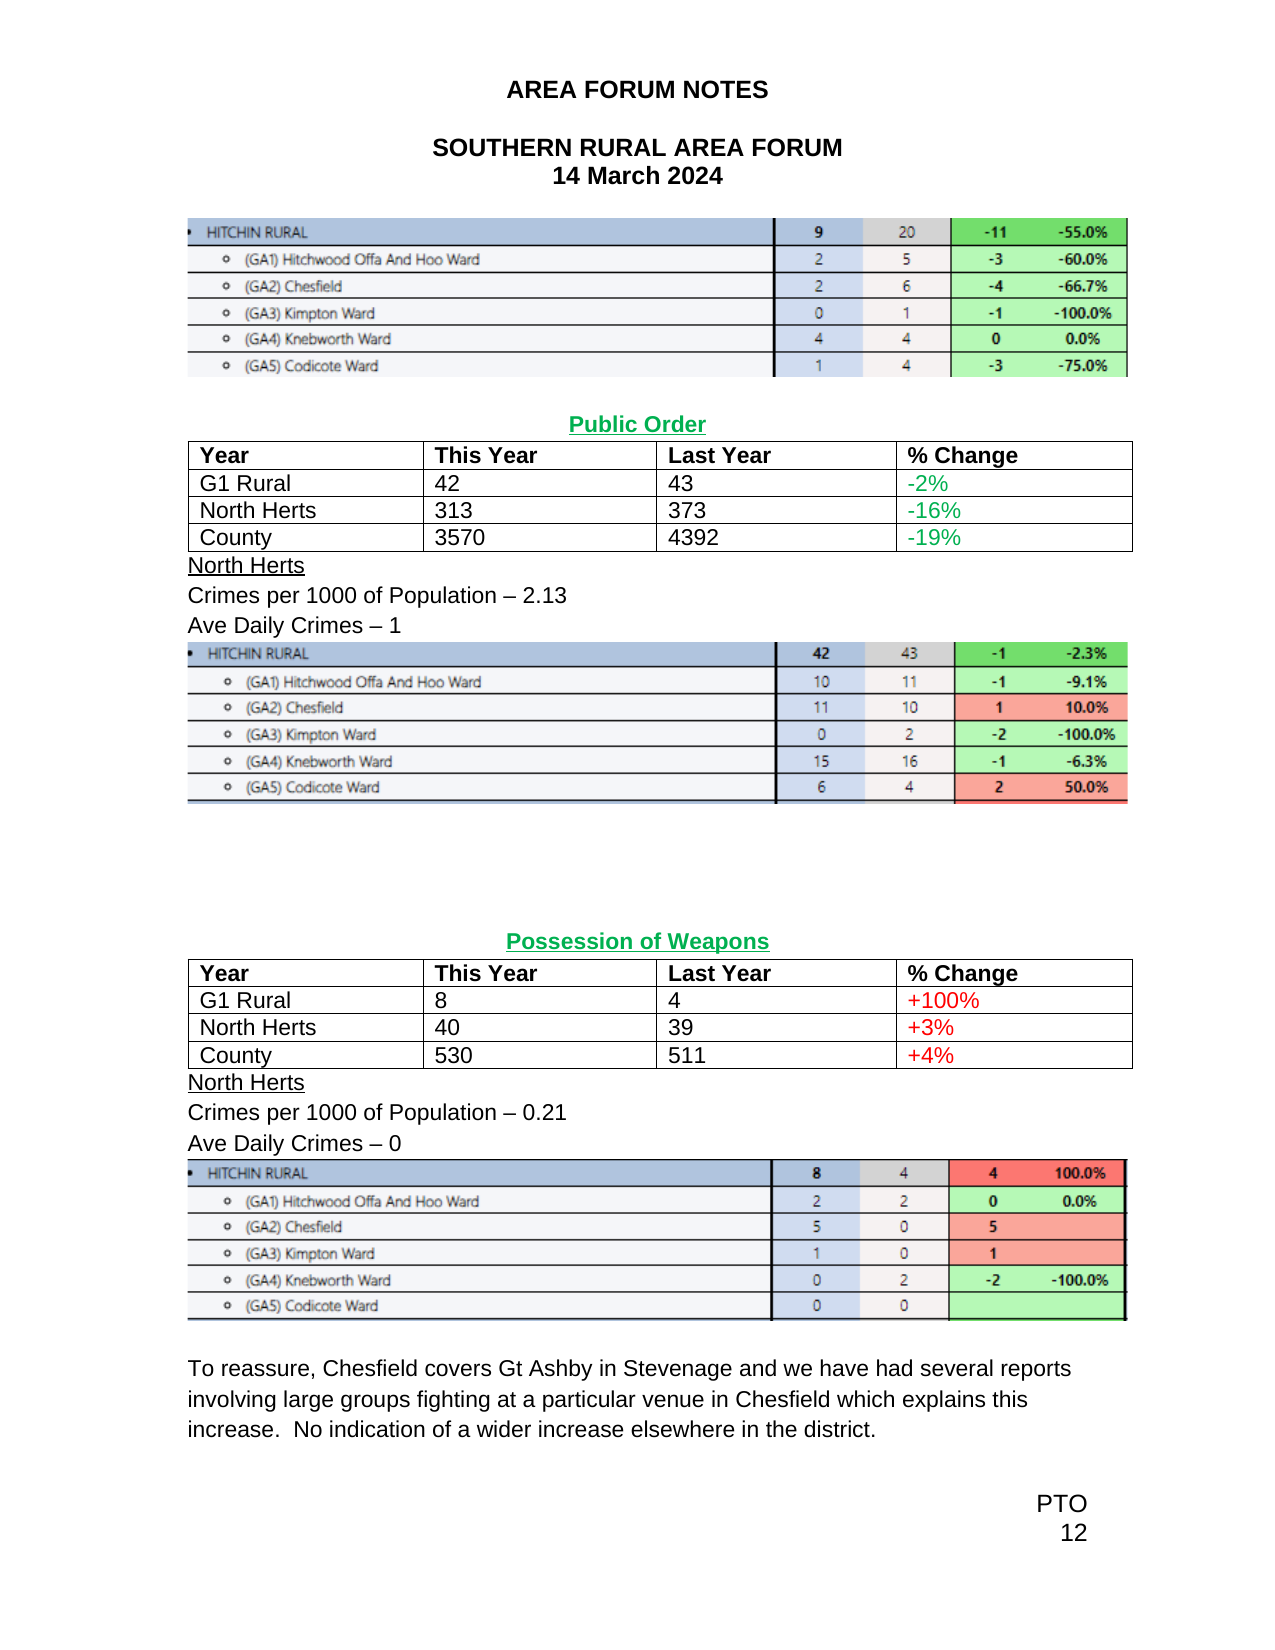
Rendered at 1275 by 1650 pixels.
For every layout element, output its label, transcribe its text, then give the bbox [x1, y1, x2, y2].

table_cell 39 [657, 1014, 896, 1041]
table_cell North Herts [189, 497, 423, 523]
text To reassure, Chesfield covers Gt Ashby in Stevenage and we have had several reports involving large groups fighting at a particular venue in Chesfield which explains this increase. No indication of a wider increase elsewhere in the district. [187, 1355, 1087, 1442]
table_cell County [189, 524, 423, 551]
table_cell +4% [897, 1042, 1132, 1068]
table_header Last Year [657, 960, 896, 986]
text Ave Daily Crimes – 0 [187, 1129, 1087, 1156]
table_header This Year [424, 442, 656, 468]
text Crimes per 1000 of Population – 0.21 [187, 1099, 1087, 1126]
table_cell North Herts [189, 1014, 423, 1041]
table_cell County [189, 1042, 423, 1068]
table_cell 530 [424, 1042, 656, 1068]
table_cell 373 [657, 497, 896, 523]
table_cell 8 [424, 987, 656, 1013]
table_cell 42 [424, 470, 656, 496]
table_cell 313 [424, 497, 656, 523]
table_cell G1 Rural [189, 470, 423, 496]
text Possession of Weapons [187, 928, 1087, 955]
table_cell G1 Rural [189, 987, 423, 1013]
text North Herts [187, 1069, 1087, 1096]
table_cell 3570 [424, 524, 656, 551]
table_cell +100% [897, 987, 1132, 1013]
text Crimes per 1000 of Population – 2.13 [187, 582, 1087, 608]
table_cell 40 [424, 1014, 656, 1041]
table_header Last Year [657, 442, 896, 468]
table_cell 4392 [657, 524, 896, 551]
text Ave Daily Crimes – 1 [187, 612, 1087, 638]
table_header % Change [897, 960, 1132, 986]
table_cell +3% [897, 1014, 1132, 1041]
table_header This Year [424, 960, 656, 986]
table_cell -19% [897, 524, 1132, 551]
table_header % Change [897, 442, 1132, 468]
text Public Order [187, 411, 1087, 437]
text North Herts [187, 552, 1087, 578]
table_cell 511 [657, 1042, 896, 1068]
table_header Year [189, 960, 423, 986]
table_cell -16% [897, 497, 1132, 523]
table_cell 4 [657, 987, 896, 1013]
table_cell 43 [657, 470, 896, 496]
table_header Year [189, 442, 423, 468]
table_cell -2% [897, 470, 1132, 496]
